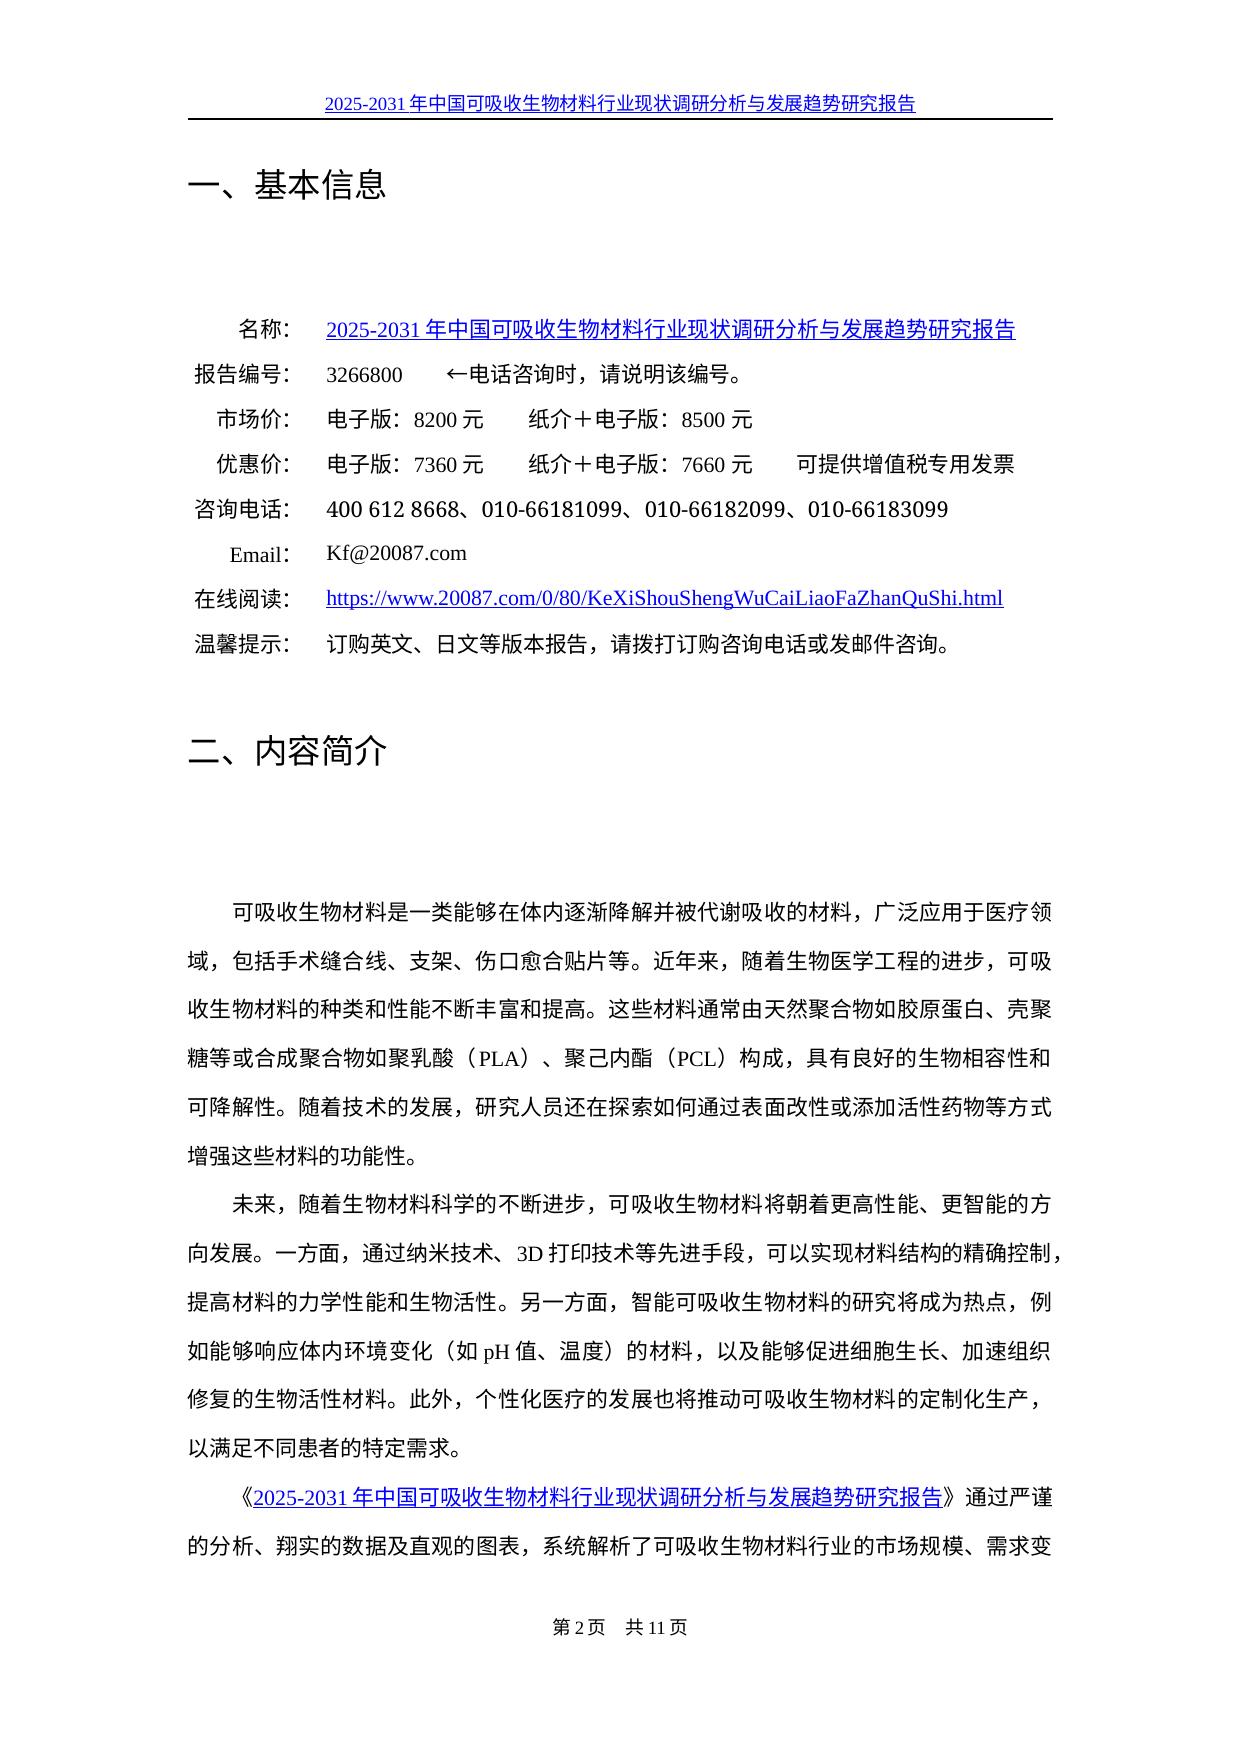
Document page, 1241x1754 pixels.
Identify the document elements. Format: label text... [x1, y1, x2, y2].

table_cell Email： [167, 537, 315, 582]
table_cell 在线阅读： [167, 582, 315, 627]
table_cell Kf@20087.com [315, 537, 1073, 582]
table_cell 3266800 ←电话咨询时，请说明该编号。 [315, 357, 1073, 402]
table_cell [315, 582, 1073, 627]
table_header 2025-2031年中国可吸收生物材料行业现状调研分析与发展趋势研究报告 [315, 312, 1073, 357]
table_cell 400 612 8668、010-66181099、010-66182099、010-66183099 [315, 492, 1073, 537]
table_cell 优惠价： [167, 447, 315, 492]
table_cell 订购英文、日文等版本报告，请拨打订购咨询电话或发邮件咨询。 [315, 627, 1073, 672]
table_cell 电子版：8200 元 纸介＋电子版：8500 元 [315, 402, 1073, 447]
table_header 名称： [167, 312, 315, 357]
table_cell 市场价： [167, 402, 315, 447]
table_cell 电子版：7360 元 纸介＋电子版：7660 元 可提供增值税专用发票 [315, 447, 1073, 492]
title 二、内容简介 [187, 717, 1053, 782]
title 一、基本信息 [187, 150, 1053, 215]
table_cell 咨询电话： [167, 492, 315, 537]
table_cell 报告编号： [167, 357, 315, 402]
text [187, 894, 1053, 1561]
table_cell 温馨提示： [167, 627, 315, 672]
